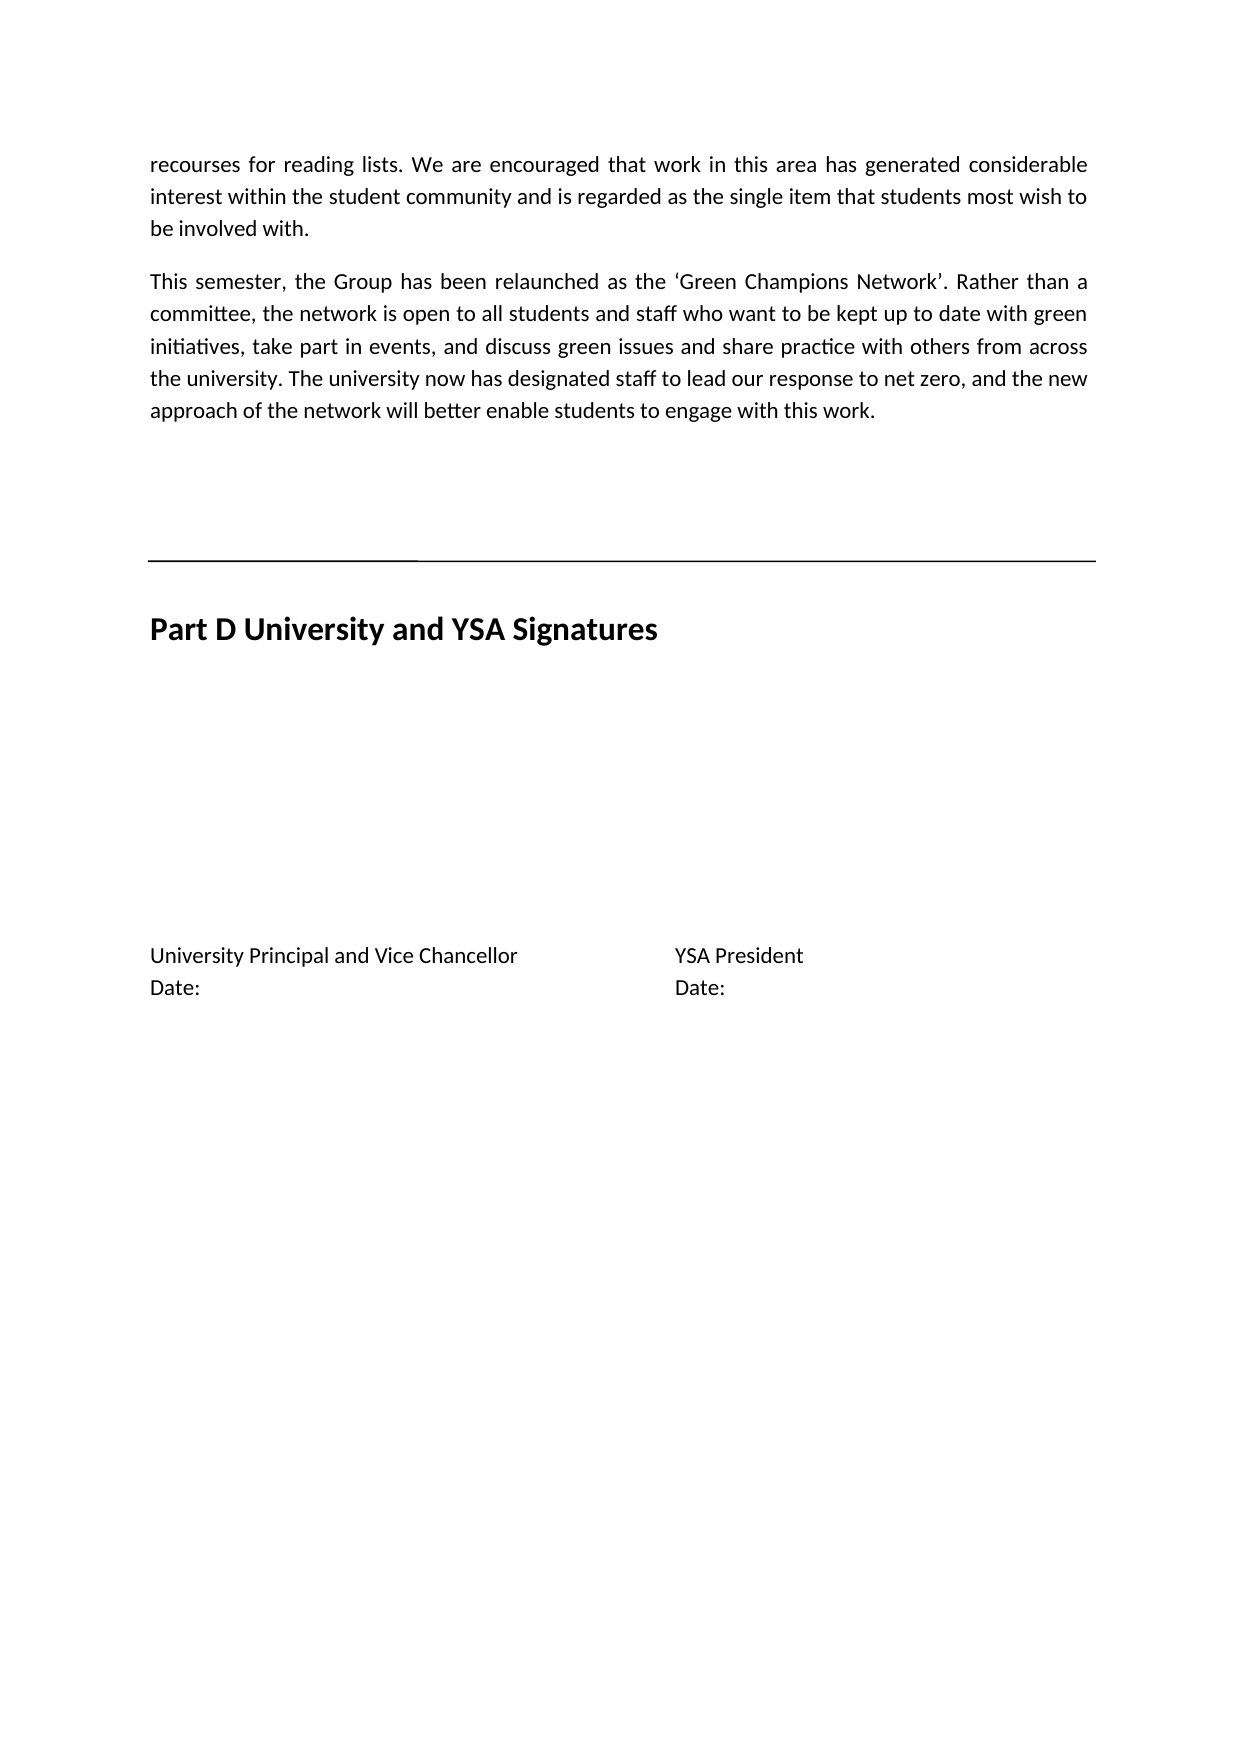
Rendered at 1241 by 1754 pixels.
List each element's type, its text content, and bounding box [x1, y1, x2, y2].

text This semester, the Group has been relaunched as the ‘Green Champions Network’. Rather than a committee, the network is open to all students and staff who want to be kept up to date with green initiatives, take part in events, and discuss green issues and share practice with others from across the university. The university now has designated staff to lead our response to net zero, and the new approach of the network will better enable students to engage with this work. [150, 267, 1090, 424]
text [150, 150, 1090, 242]
text University Principal and Vice Chancellor YSA President Date: Date: [150, 941, 1090, 1001]
text Part D University and YSA Signatures [150, 608, 1090, 649]
